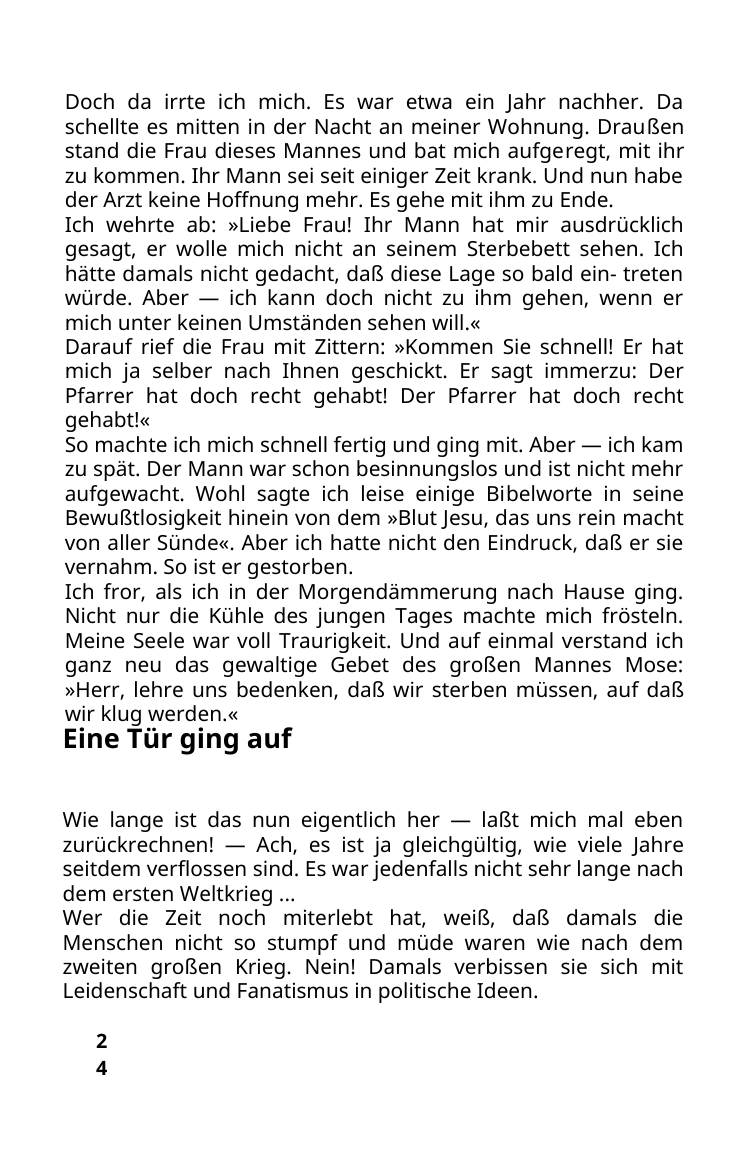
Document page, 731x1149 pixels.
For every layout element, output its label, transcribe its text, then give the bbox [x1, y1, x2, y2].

text So machte ich mich schnell fertig und ging mit. Aber — ich kam zu spät. Der Mann war schon besinnungslos und ist nicht mehr aufgewacht. Wohl sagte ich leise einige Bibelworte in seine Bewußtlosigkeit hinein von dem »Blut Jesu, das uns rein macht von aller Sünde«. Aber ich hatte nicht den Eindruck, daß er sie vernahm. So ist er gestorben. [64, 433, 684, 579]
text Ich fror, als ich in der Morgendämmerung nach Hause ging. Nicht nur die Kühle des jungen Tages machte mich frösteln. Meine Seele war voll Traurigkeit. Und auf einmal verstand ich ganz neu das gewaltige Gebet des großen Mannes Mose: »Herr, lehre uns bedenken, daß wir sterben müssen, auf daß wir klug werden.« [64, 579, 684, 726]
text Wer die Zeit noch miterlebt hat, weiß, daß damals die Menschen nicht so stumpf und müde waren wie nach dem zweiten großen Krieg. Nein! Damals verbissen sie sich mit Leidenschaft und Fanatismus in politische Ideen. [62, 906, 684, 1004]
text Doch da irrte ich mich. Es war etwa ein Jahr nachher. Da schellte es mitten in der Nacht an meiner Wohnung. Draußen stand die Frau dieses Mannes und bat mich aufgeregt, mit ihr zu kommen. Ihr Mann sei seit einiger Zeit krank. Und nun habe der Arzt keine Hoffnung mehr. Es gehe mit ihm zu Ende. [64, 90, 684, 212]
text Ich wehrte ab: »Liebe Frau! Ihr Mann hat mir ausdrücklich gesagt, er wolle mich nicht an seinem Sterbebett sehen. Ich hätte damals nicht gedacht, daß diese Lage so bald ein- treten würde. Aber — ich kann doch nicht zu ihm gehen, wenn er mich unter keinen Umständen sehen will.« [64, 212, 684, 335]
text Wie lange ist das nun eigentlich her — laßt mich mal eben zurückrechnen! — Ach, es ist ja gleichgültig, wie viele Jahre seitdem verflossen sind. Es war jedenfalls nicht sehr lange nach dem ersten Weltkrieg ... [62, 808, 684, 906]
text Darauf rief die Frau mit Zittern: »Kommen Sie schnell! Er hat mich ja selber nach Ihnen geschickt. Er sagt immerzu: Der Pfarrer hat doch recht gehabt! Der Pfarrer hat doch recht gehabt!« [64, 335, 684, 433]
subtitle Eine Tür ging auf [62, 726, 730, 753]
